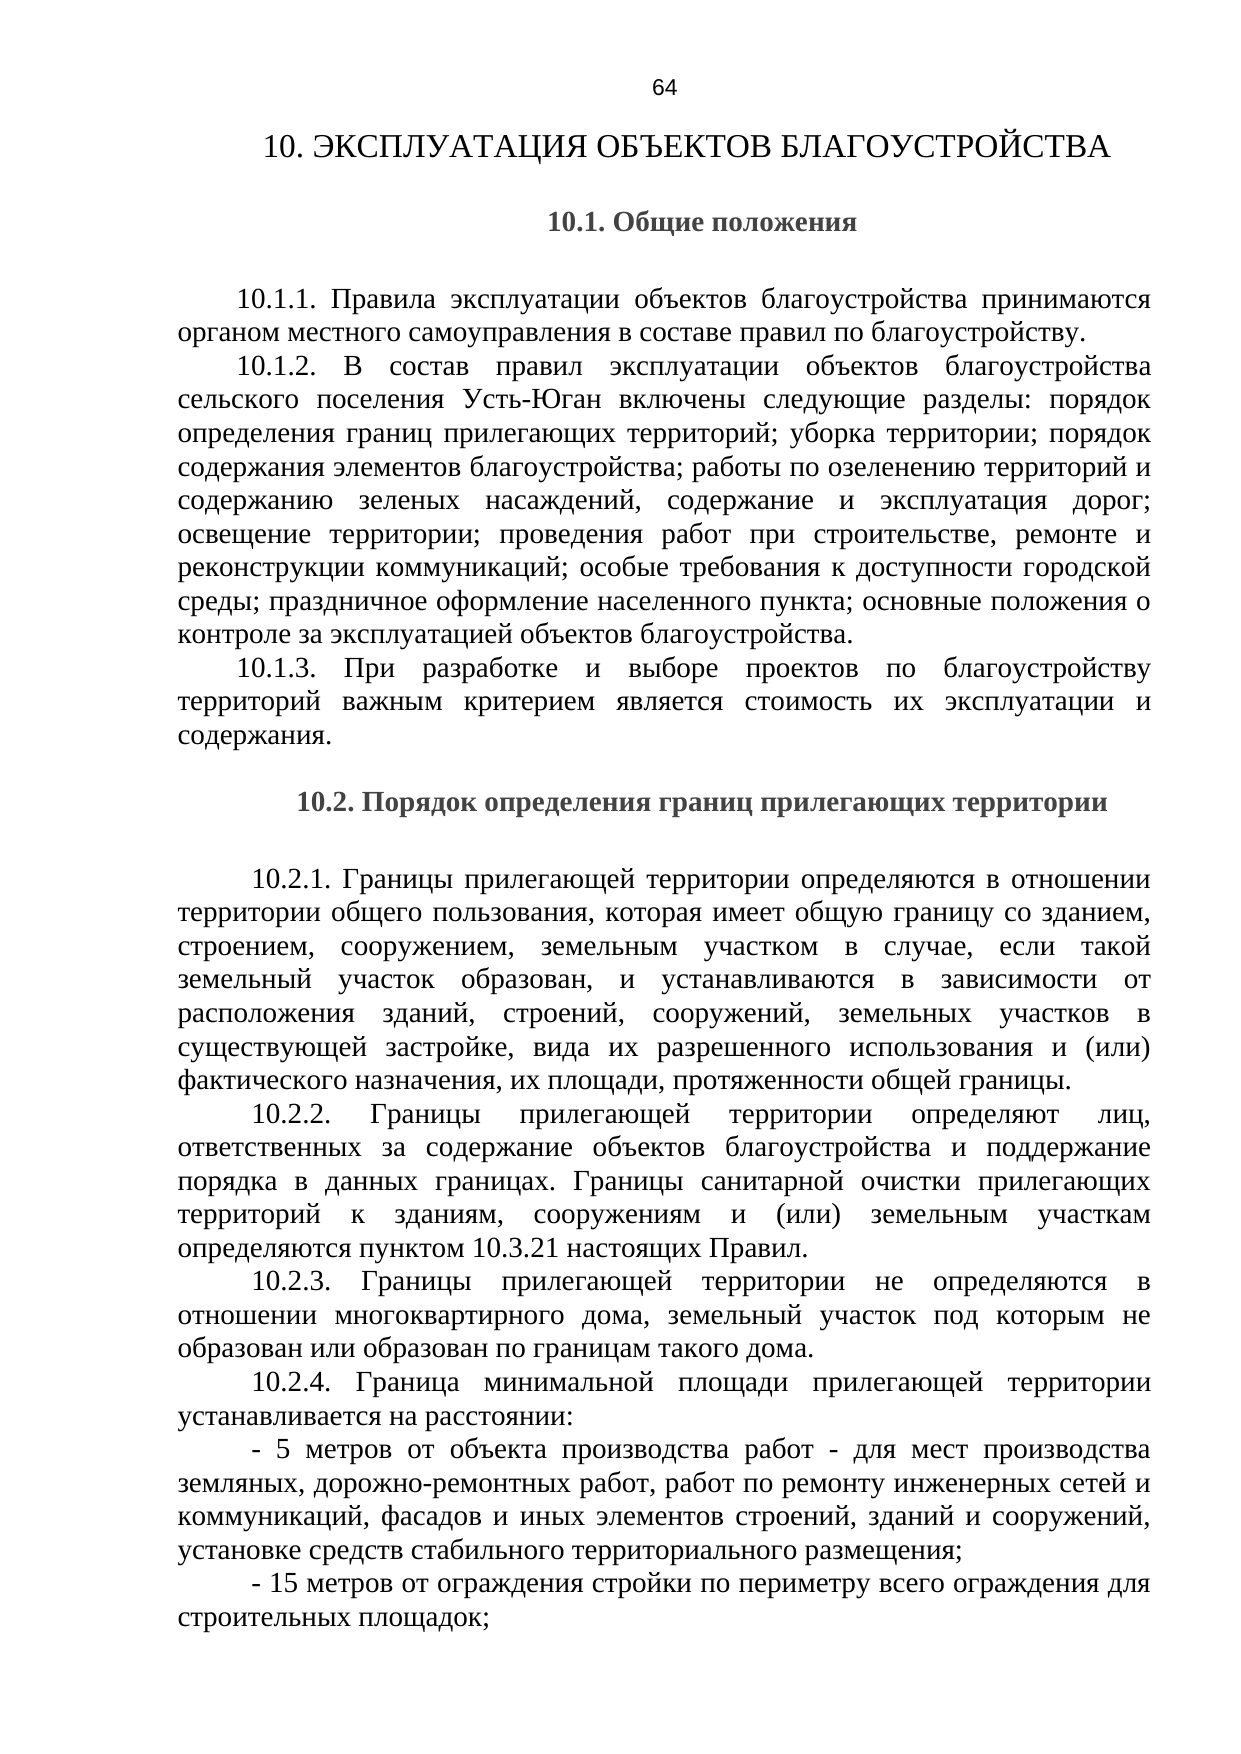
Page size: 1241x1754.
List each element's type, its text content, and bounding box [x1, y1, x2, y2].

text 10.1.3. При разработке и выборе проектов по благоустройству территорий важным критерием является стоимость их эксплуатации и содержания. [177, 650, 1152, 751]
text 10.2.3. Границы прилегающей территории не определяются в отношении многоквартирного дома, земельный участок под которым не образован или образован по границам такого дома. [177, 1263, 1152, 1364]
text 10.2.4. Граница минимальной площади прилегающей территории устанавливается на расстоянии: [177, 1364, 1152, 1431]
text 10.2.1. Границы прилегающей территории определяются в отношении территории общего пользования, которая имеет общую границу со зданием, строением, сооружением, земельным участком в случае, если такой земельный участок образован, и устанавливаются в зависимости от расположения зданий, строений, сооружений, земельных участков в существующей застройке, вида их разрешенного использования и (или) фактического назначения, их площади, протяженности общей границы. [177, 861, 1152, 1096]
subtitle 10. ЭКСПЛУАТАЦИЯ ОБЪЕКТОВ БЛАГОУСТРОЙСТВА [222, 126, 1152, 165]
subtitle 10.2. Порядок определения границ прилегающих территории [252, 784, 1152, 817]
text - 15 метров от ограждения стройки по периметру всего ограждения для строительных площадок; [177, 1565, 1152, 1632]
subtitle 10.1. Общие положения [252, 204, 1152, 237]
text 10.1.2. В состав правил эксплуатации объектов благоустройства сельского поселения Усть-Юган включены следующие разделы: порядок определения границ прилегающих территорий; уборка территории; порядок содержания элементов благоустройства; работы по озеленению территорий и содержанию зеленых насаждений, содержание и эксплуатация дорог; освещение территории; проведения работ при строительстве, ремонте и реконструкции коммуникаций; особые требования к доступности городской среды; праздничное оформление населенного пункта; основные положения о контроле за эксплуатацией объектов благоустройства. [177, 348, 1152, 650]
text - 5 метров от объекта производства работ - для мест производства земляных, дорожно-ремонтных работ, работ по ремонту инженерных сетей и коммуникаций, фасадов и иных элементов строений, зданий и сооружений, установке средств стабильного территориального размещения; [177, 1431, 1152, 1565]
text 10.2.2. Границы прилегающей территории определяют лиц, ответственных за содержание объектов благоустройства и поддержание порядка в данных границах. Границы санитарной очистки прилегающих территорий к зданиям, сооружениям и (или) земельным участкам определяются пунктом 10.3.21 настоящих Правил. [177, 1096, 1152, 1263]
text 10.1.1. Правила эксплуатации объектов благоустройства принимаются органом местного самоуправления в составе правил по благоустройству. [177, 281, 1152, 348]
